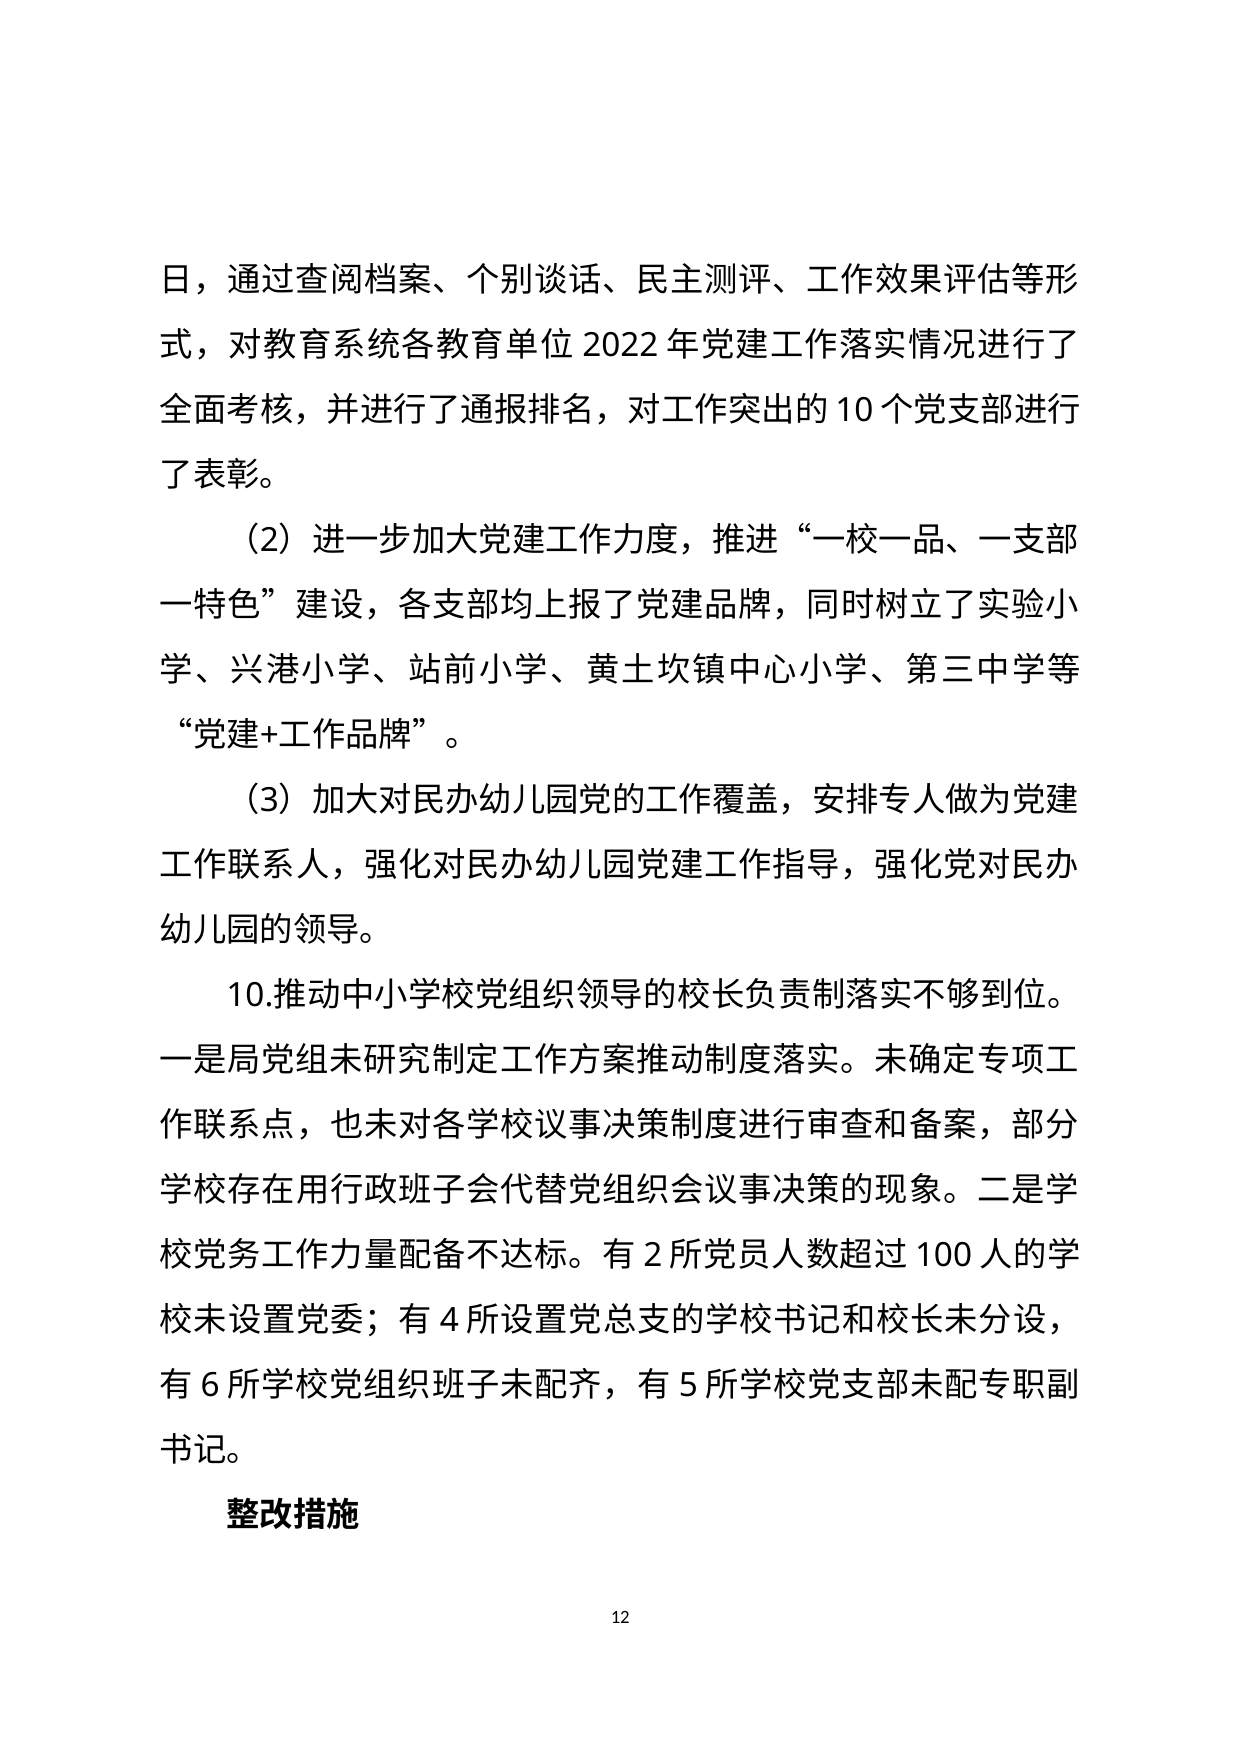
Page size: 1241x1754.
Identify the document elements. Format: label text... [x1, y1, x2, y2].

text 整改措施 [159, 1480, 1081, 1545]
text （3）加大对民办幼儿园党的工作覆盖，安排专人做为党建工作联系人，强化对民办幼儿园党建工作指导，强化党对民办幼儿园的领导。 [159, 765, 1081, 960]
text （2）进一步加大党建工作力度，推进“一校一品、一支部一特色”建设，各支部均上报了党建品牌，同时树立了实验小学、兴港小学、站前小学、黄土坎镇中心小学、第三中学等“党建+工作品牌”。 [159, 505, 1081, 765]
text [159, 245, 1081, 505]
text 10.推动中小学校党组织领导的校长负责制落实不够到位。一是局党组未研究制定工作方案推动制度落实。未确定专项工作联系点，也未对各学校议事决策制度进行审查和备案，部分学校存在用行政班子会代替党组织会议事决策的现象。二是学校党务工作力量配备不达标。有2所党员人数超过100人的学校未设置党委；有4所设置党总支的学校书记和校长未分设，有6所学校党组织班子未配齐，有5所学校党支部未配专职副书记。 [159, 960, 1081, 1480]
